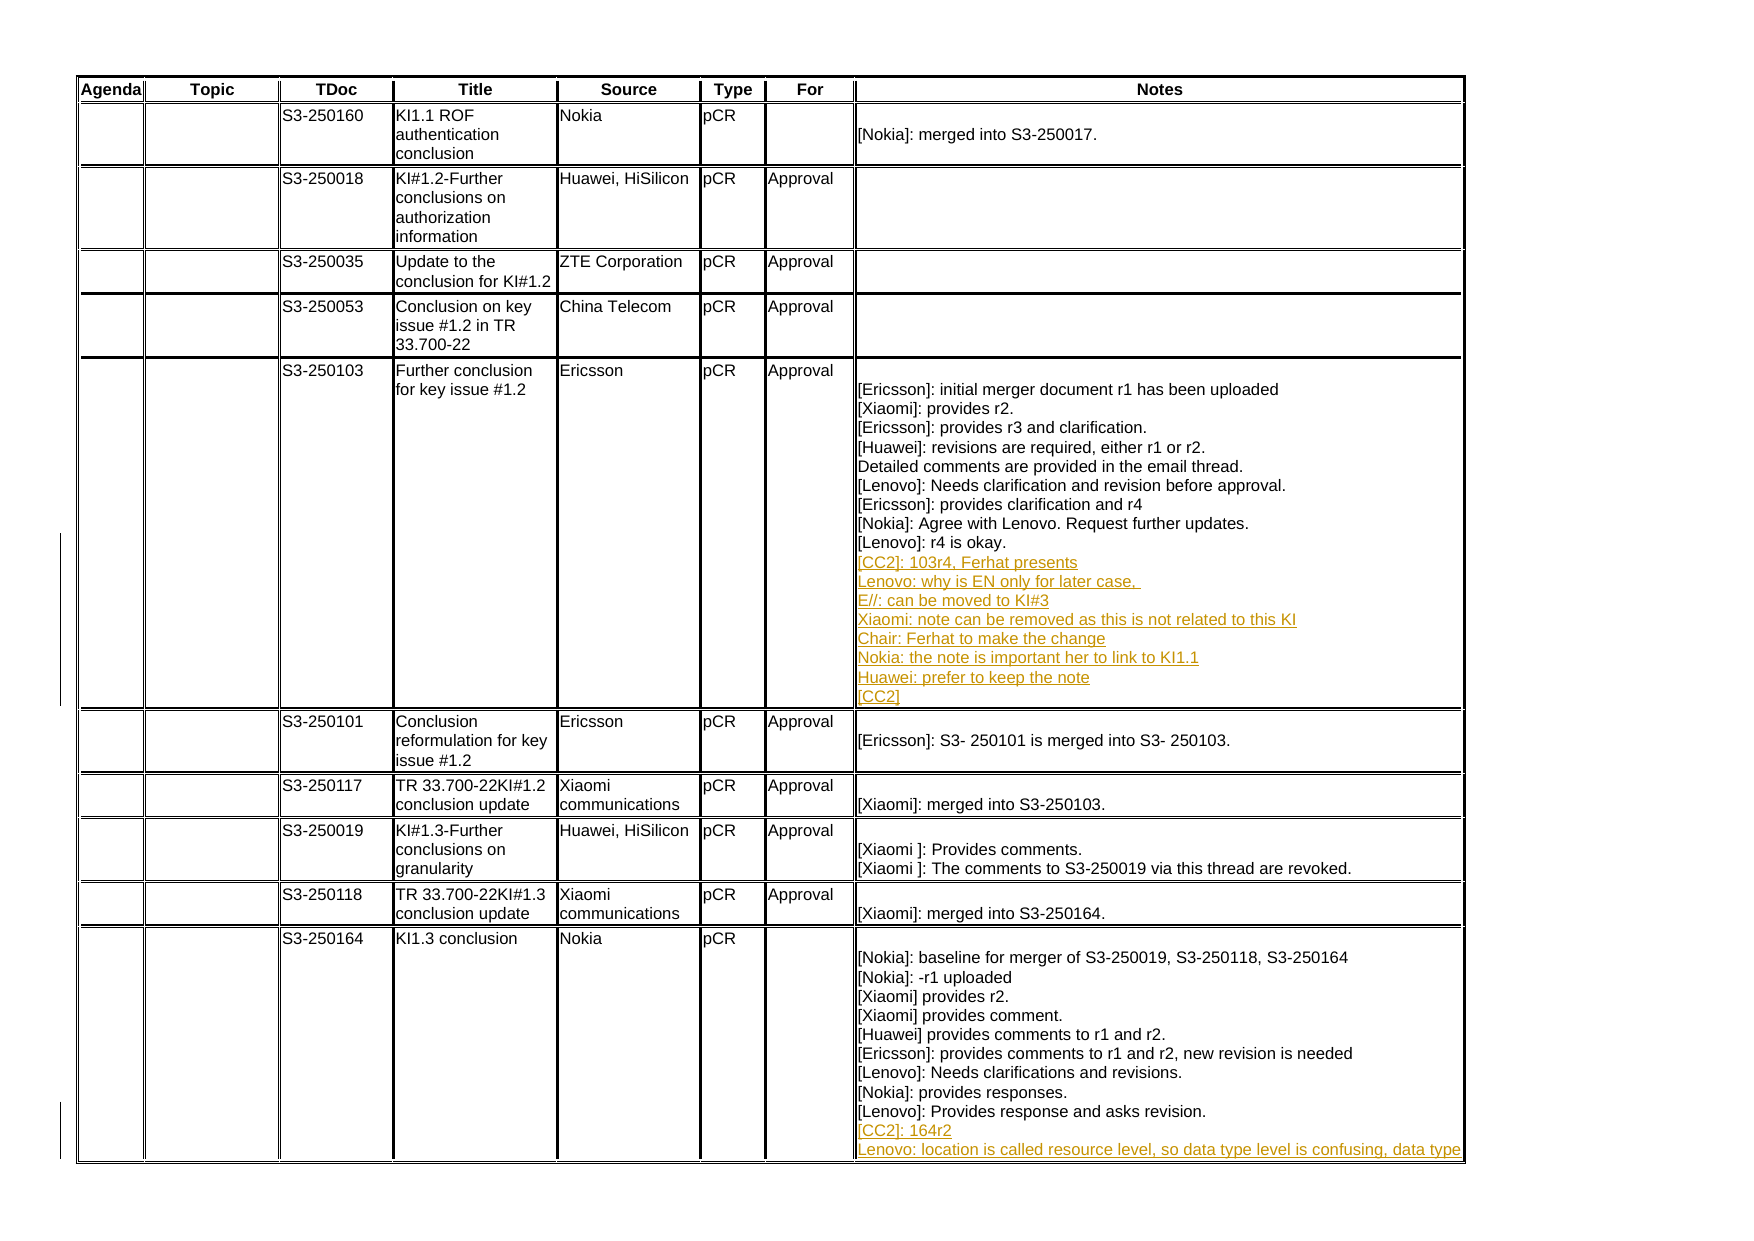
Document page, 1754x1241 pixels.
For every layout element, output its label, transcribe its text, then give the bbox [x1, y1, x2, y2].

table_cell Ericsson [559, 711, 699, 771]
table_cell Huawei, HiSilicon [559, 168, 699, 247]
table_cell [Xiaomi]: merged into S3-250103. [857, 771, 1464, 816]
table_header TDoc [280, 77, 393, 101]
table_header For [765, 77, 855, 101]
table_header Source [557, 78, 700, 101]
table_cell [146, 251, 278, 292]
table_header Agenda [79, 78, 145, 101]
table_cell [77, 816, 145, 880]
table_cell KI1.1 ROF authentication conclusion [395, 104, 556, 164]
table_cell China Telecom [559, 295, 699, 356]
table_cell [79, 924, 145, 1161]
table_cell pCR [702, 168, 764, 247]
table_cell [77, 101, 145, 164]
table_cell [146, 295, 278, 356]
table_cell [857, 292, 1463, 356]
table_cell pCR [702, 251, 764, 292]
table_cell [79, 356, 143, 707]
table_header Title [393, 77, 557, 101]
table_cell Conclusion reformulation for key issue #1.2 [395, 711, 556, 771]
table_cell Huawei, HiSilicon [559, 819, 699, 880]
table_cell Approval [767, 251, 853, 292]
table_cell [79, 248, 143, 292]
table_cell Further conclusion for key issue #1.2 [395, 359, 556, 707]
table_cell KI#1.2-Further conclusions on authorization information [395, 168, 556, 247]
table_cell pCR [702, 104, 764, 164]
table_cell Ericsson [559, 359, 699, 707]
table_cell Approval [767, 168, 853, 247]
table_cell pCR [702, 775, 764, 816]
table_cell [146, 359, 278, 707]
table_cell Nokia [559, 104, 699, 164]
table_cell Approval [767, 295, 853, 356]
table_cell Approval [767, 883, 853, 924]
table_cell pCR [702, 883, 764, 924]
table_cell pCR [700, 928, 765, 1161]
table_cell ZTE Corporation [559, 251, 699, 292]
table_cell Approval [767, 359, 853, 707]
table_cell Approval [767, 819, 853, 880]
table_cell Xiaomi communications [559, 775, 699, 816]
table_cell [765, 924, 855, 1161]
table_cell S3-250019 [281, 819, 392, 880]
table_cell Approval [767, 775, 853, 816]
table_cell [Ericsson]: S3- 250101 is merged into S3- 250103. [857, 707, 1464, 771]
table_cell [146, 775, 278, 816]
table_cell S3-250160 [281, 104, 392, 164]
table_cell Conclusion on key issue #1.2 in TR 33.700-22 [395, 295, 556, 356]
table_header Type [700, 78, 765, 101]
table_cell [857, 164, 1464, 247]
table_cell S3-250118 [281, 883, 392, 924]
table_cell [857, 248, 1464, 292]
table_cell Update to the conclusion for KI#1.2 [395, 251, 556, 292]
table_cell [855, 924, 1464, 1161]
table_cell Nokia [557, 928, 700, 1161]
table_cell KI#1.3-Further conclusions on granularity [395, 819, 556, 880]
table_cell S3-250103 [281, 359, 392, 707]
table_cell [Ericsson]: initial merger document r1 has been uploaded [Xiaomi]: provides r2. [Ericsson]: provides r3 and clarification. [Huawei]: revisions are required, either r1 or r2. Detailed comments are provided in the email thread. [Lenovo]: Needs clarification and revision before approval. [Ericsson]: provides clarification and r4 [Nokia]: Agree with Lenovo. Request further updates. [Lenovo]: r4 is okay. [857, 356, 1463, 707]
table_cell pCR [702, 295, 764, 356]
table_cell Approval [767, 711, 853, 771]
table_cell TR 33.700-22KI#1.2 conclusion update [395, 775, 556, 816]
table_cell [145, 928, 279, 1161]
table_cell [77, 880, 145, 924]
table_cell S3-250117 [281, 775, 392, 816]
table_cell KI1.3 conclusion [393, 928, 557, 1161]
table_cell [79, 707, 143, 771]
table_cell [Xiaomi ]: Provides comments. [Xiaomi ]: The comments to S3-250019 via this thread are revoked. [855, 816, 1464, 880]
table_cell [146, 711, 278, 771]
table_header Notes [855, 78, 1463, 101]
table_cell [Nokia]: merged into S3-250017. [855, 101, 1464, 164]
table_header Topic [145, 78, 279, 101]
table_cell S3-250101 [281, 711, 392, 771]
table_cell pCR [702, 819, 764, 880]
table_cell [767, 104, 853, 164]
table_cell [146, 883, 278, 924]
table_cell S3-250053 [281, 295, 392, 356]
table_cell TR 33.700-22KI#1.3 conclusion update [395, 883, 556, 924]
table_cell S3-250018 [281, 168, 392, 247]
table_cell [146, 168, 278, 247]
table_cell [146, 104, 278, 164]
table_cell [146, 819, 278, 880]
table_cell S3-250164 [280, 928, 393, 1161]
table_cell S3-250035 [281, 251, 392, 292]
table_cell [Xiaomi]: merged into S3-250164. [855, 880, 1464, 924]
table_cell pCR [702, 711, 764, 771]
table_cell Xiaomi communications [559, 883, 699, 924]
table_cell pCR [702, 359, 764, 707]
table_cell [79, 164, 143, 247]
table_cell [79, 292, 143, 356]
table_cell [79, 771, 143, 816]
